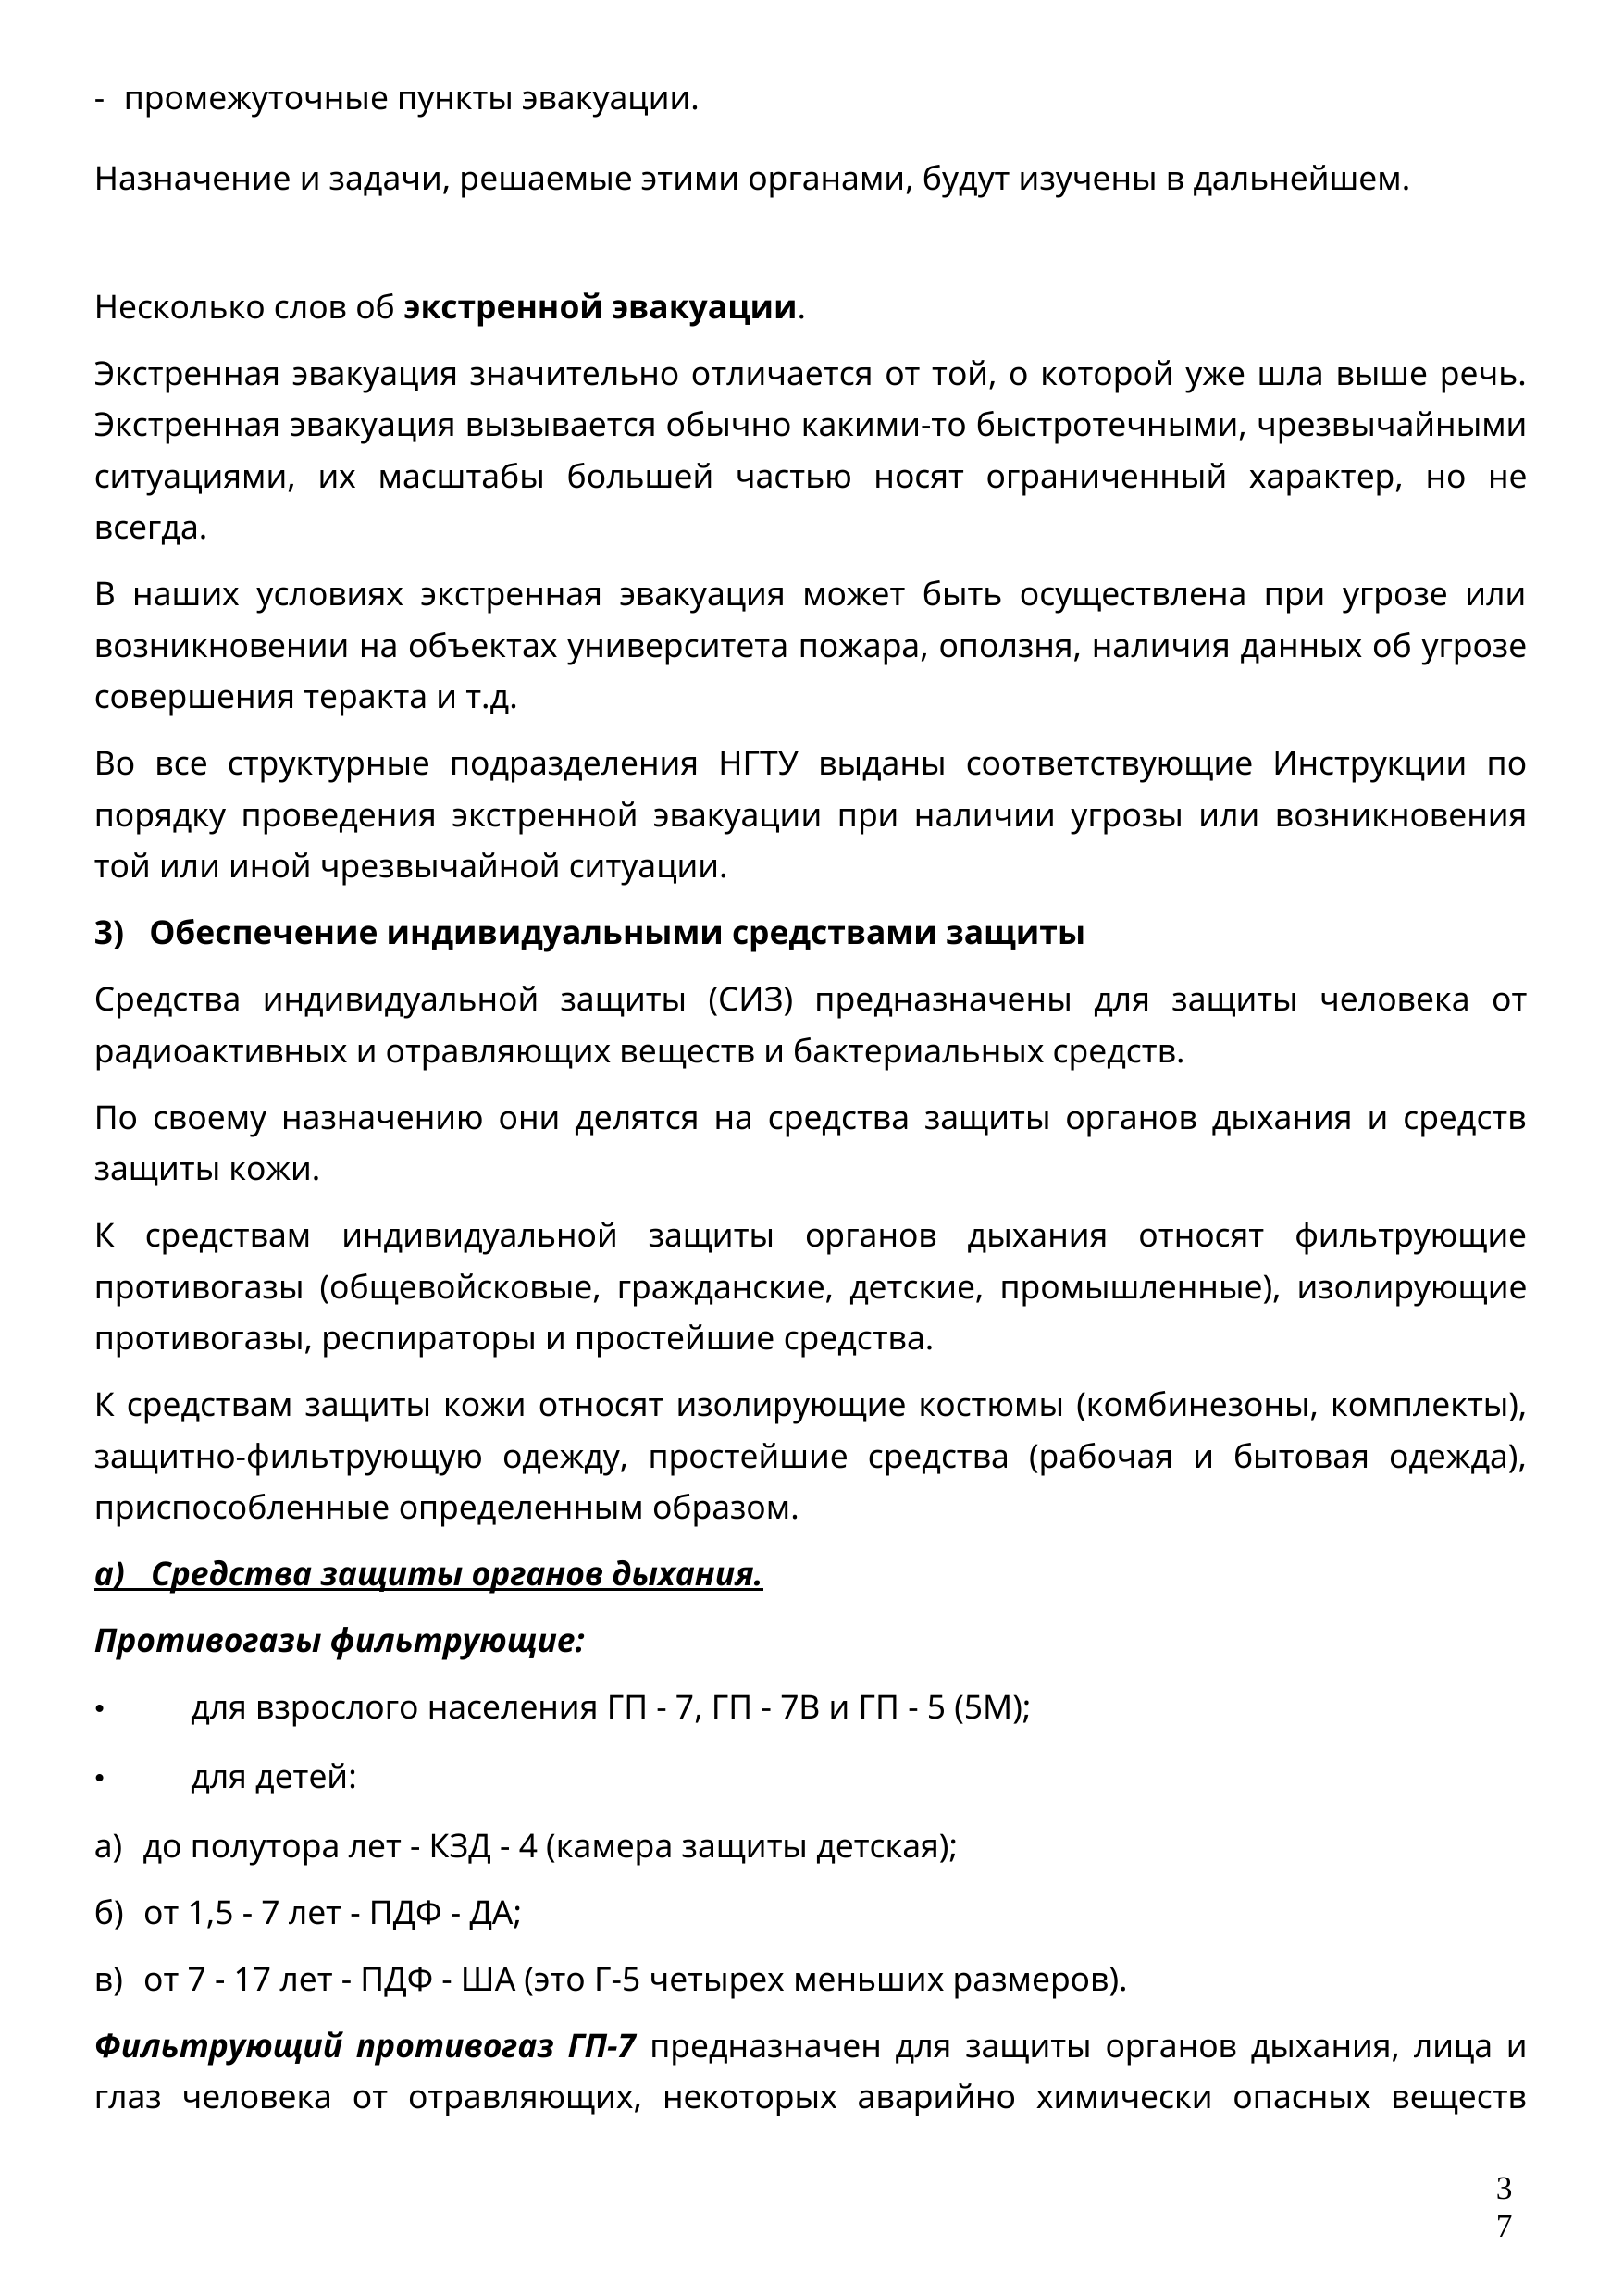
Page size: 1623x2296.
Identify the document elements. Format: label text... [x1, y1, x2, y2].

text Экстренная эвакуация значительно отличается от той, о которой уже шла выше речь. Экстренная эвакуация вызывается обычно какими-то быстротечными, чрезвычайными ситуациями, их масштабы большей частью носят ограниченный характер, но не всегда. [94, 350, 1529, 549]
text Назначение и задачи, решаемые этими органами, будут изучены в дальнейшем. [94, 155, 1529, 200]
text б) от 1,5 - 7 лет - ПДФ - ДА; [94, 1889, 1529, 1933]
text Несколько слов об экстренной эвакуации. [94, 283, 1529, 328]
list для взрослого населения ГП - 7, ГП - 7В и ГП - 5 (5М); [94, 1684, 1529, 1729]
text Противогазы фильтрующие: [94, 1618, 1529, 1662]
text Средства индивидуальной защиты (СИЗ) предназначены для защиты человека от радиоактивных и отравляющих веществ и бактериальных средств. [94, 976, 1529, 1072]
text Во все структурные подразделения НГТУ выданы соответствующие Инструкции по порядку проведения экстренной эвакуации при наличии угрозы или возникновения той или иной чрезвычайной ситуации. [94, 740, 1529, 887]
text в) от 7 - 17 лет - ПДФ - ША (это Г-5 четырех меньших размеров). [94, 1955, 1529, 2000]
text а) Средства защиты органов дыхания. [124, 1551, 1529, 1595]
text а) до полутора лет - КЗД - 4 (камера защиты детская); [94, 1822, 1529, 1867]
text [94, 2022, 1529, 2118]
text К средствам защиты кожи относят изолирующие костюмы (комбинезоны, комплекты), защитно-фильтрующую одежду, простейшие средства (рабочая и бытовая одежда), приспособленные определенным образом. [94, 1382, 1529, 1529]
text В наших условиях экстренная эвакуация может быть осуществлена при угрозе или возникновении на объектах университета пожара, оползня, наличия данных об угрозе совершения теракта и т.д. [94, 571, 1529, 718]
text По своему назначению они делятся на средства защиты органов дыхания и средств защиты кожи. [94, 1094, 1529, 1190]
list промежуточные пункты эвакуации. [94, 75, 1529, 119]
text К средствам индивидуальной защиты органов дыхания относят фильтрующие противогазы (общевойсковые, гражданские, детские, промышленные), изолирующие противогазы, респираторы и простейшие средства. [94, 1212, 1529, 1359]
list Обеспечение индивидуальными средствами защиты [149, 910, 1529, 954]
list для детей: [94, 1753, 1529, 1798]
